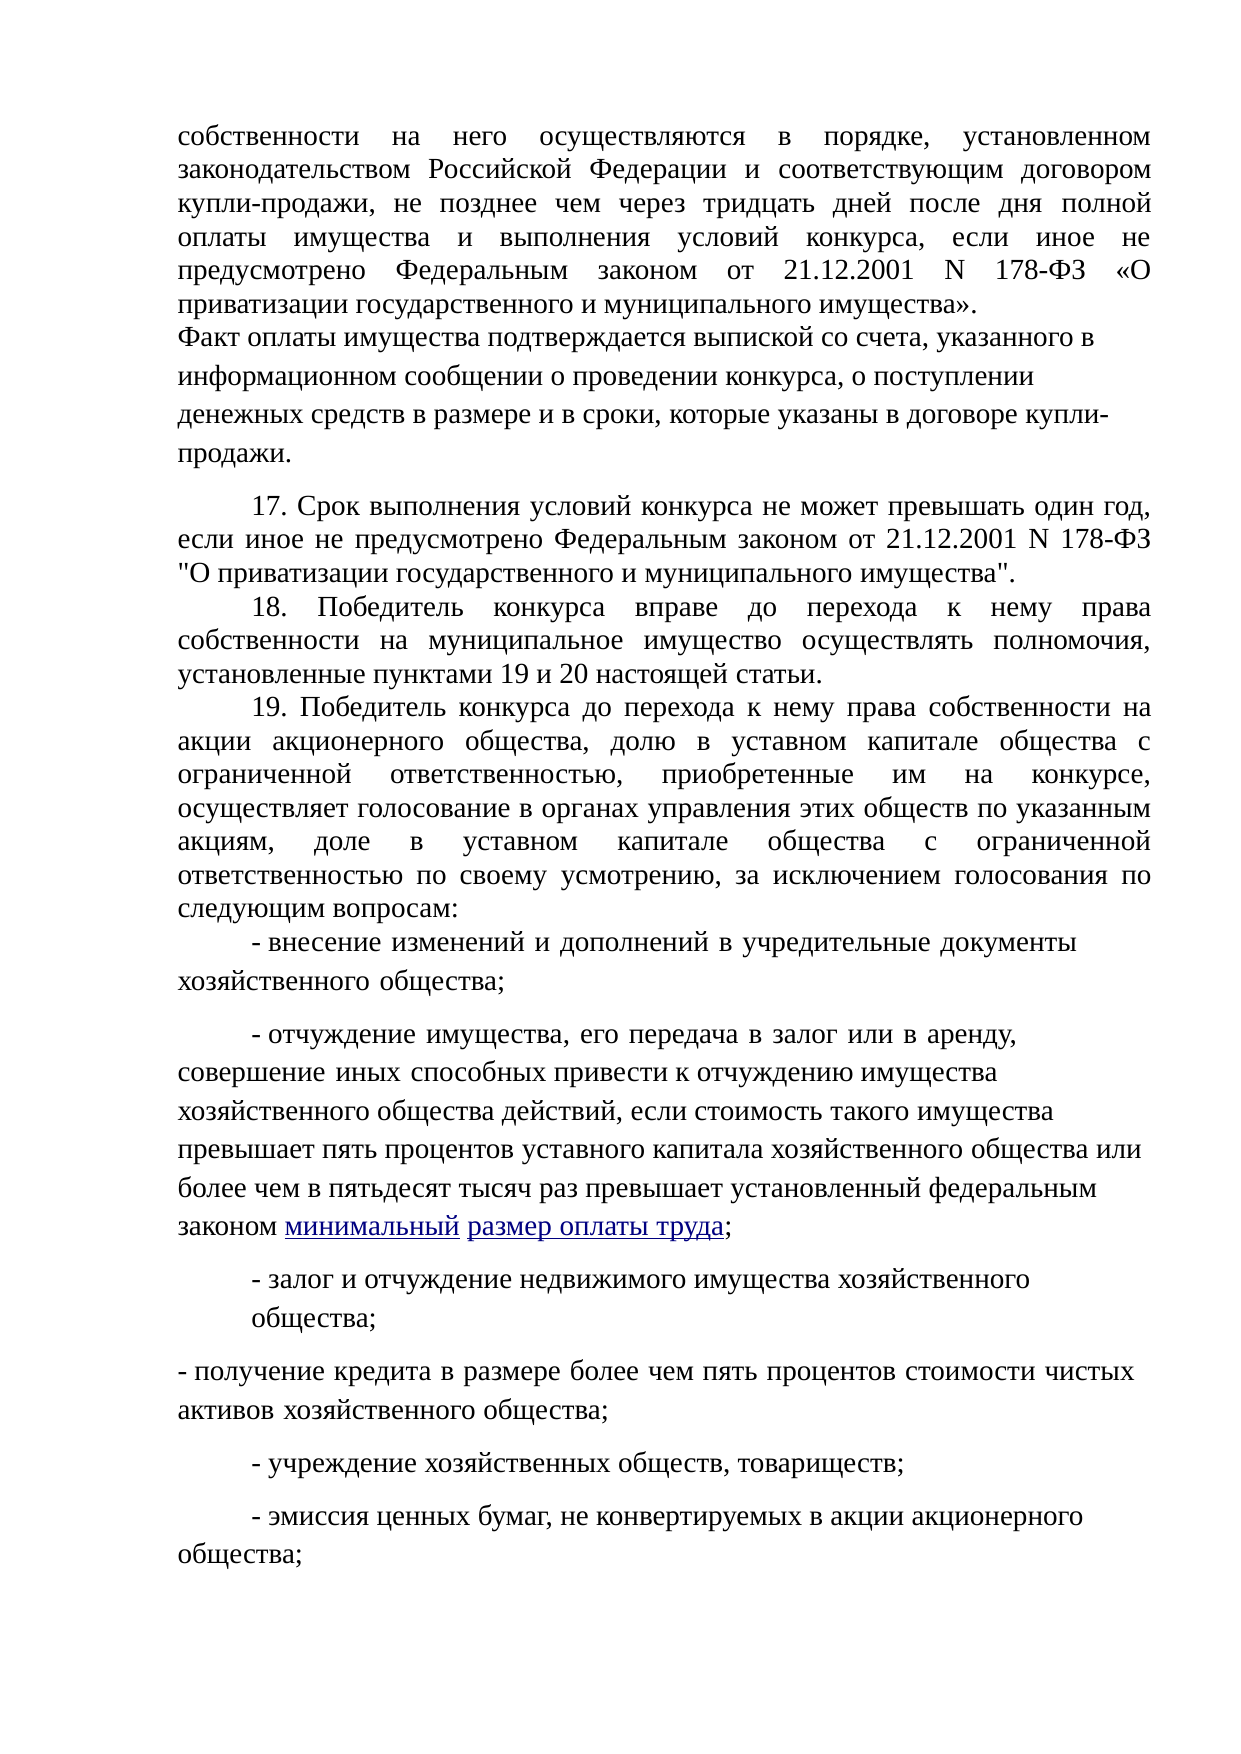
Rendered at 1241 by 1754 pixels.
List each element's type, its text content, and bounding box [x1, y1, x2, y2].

text 17. Срок выполнения условий конкурса не может превышать один год, если иное не предусмотрено Федеральным законом от 21.12.2001 N 178-ФЗ "О приватизации государственного и муниципального имущества". [177, 488, 1152, 589]
text - внесение изменений и дополнений в учредительные документы хозяйственного общества; [177, 924, 1152, 996]
text Факт оплаты имущества подтверждается выпиской со счета, указанного в информационном сообщении о проведении конкурса, о поступлении денежных средств в размере и в сроки, которые указаны в договоре купли-продажи. [177, 319, 1152, 468]
text - отчуждение имущества, его передача в залог или в аренду, совершение иных способных привести к отчуждению имущества хозяйственного общества действий, если стоимость такого имущества превышает пять процентов уставного капитала хозяйственного общества или более чем в пятьдесят тысяч раз превышает установленный федеральным законом минимальный размер оплаты труда; [177, 1016, 1152, 1242]
text 19. Победитель конкурса до перехода к нему права собственности на акции акционерного общества, долю в уставном капитале общества с ограниченной ответственностью, приобретенные им на конкурсе, осуществляет голосование в органах управления этих обществ по указанным акциям, доле в уставном капитале общества с ограниченной ответственностью по своему усмотрению, за исключением голосования по следующим вопросам: [177, 689, 1152, 924]
text 18. Победитель конкурса вправе до перехода к нему права собственности на муниципальное имущество осуществлять полномочия, установленные пунктами 19 и 20 настоящей статьи. [177, 589, 1152, 689]
text - залог и отчуждение недвижимого имущества хозяйственного общества; [251, 1262, 1152, 1334]
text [177, 118, 1152, 319]
text - эмиссия ценных бумаг, не конвертируемых в акции акционерного общества; [177, 1498, 1152, 1570]
text - получение кредита в размере более чем пять процентов стоимости чистых активов хозяйственного общества; [177, 1353, 1152, 1425]
text - учреждение хозяйственных обществ, товариществ; [177, 1445, 1152, 1478]
